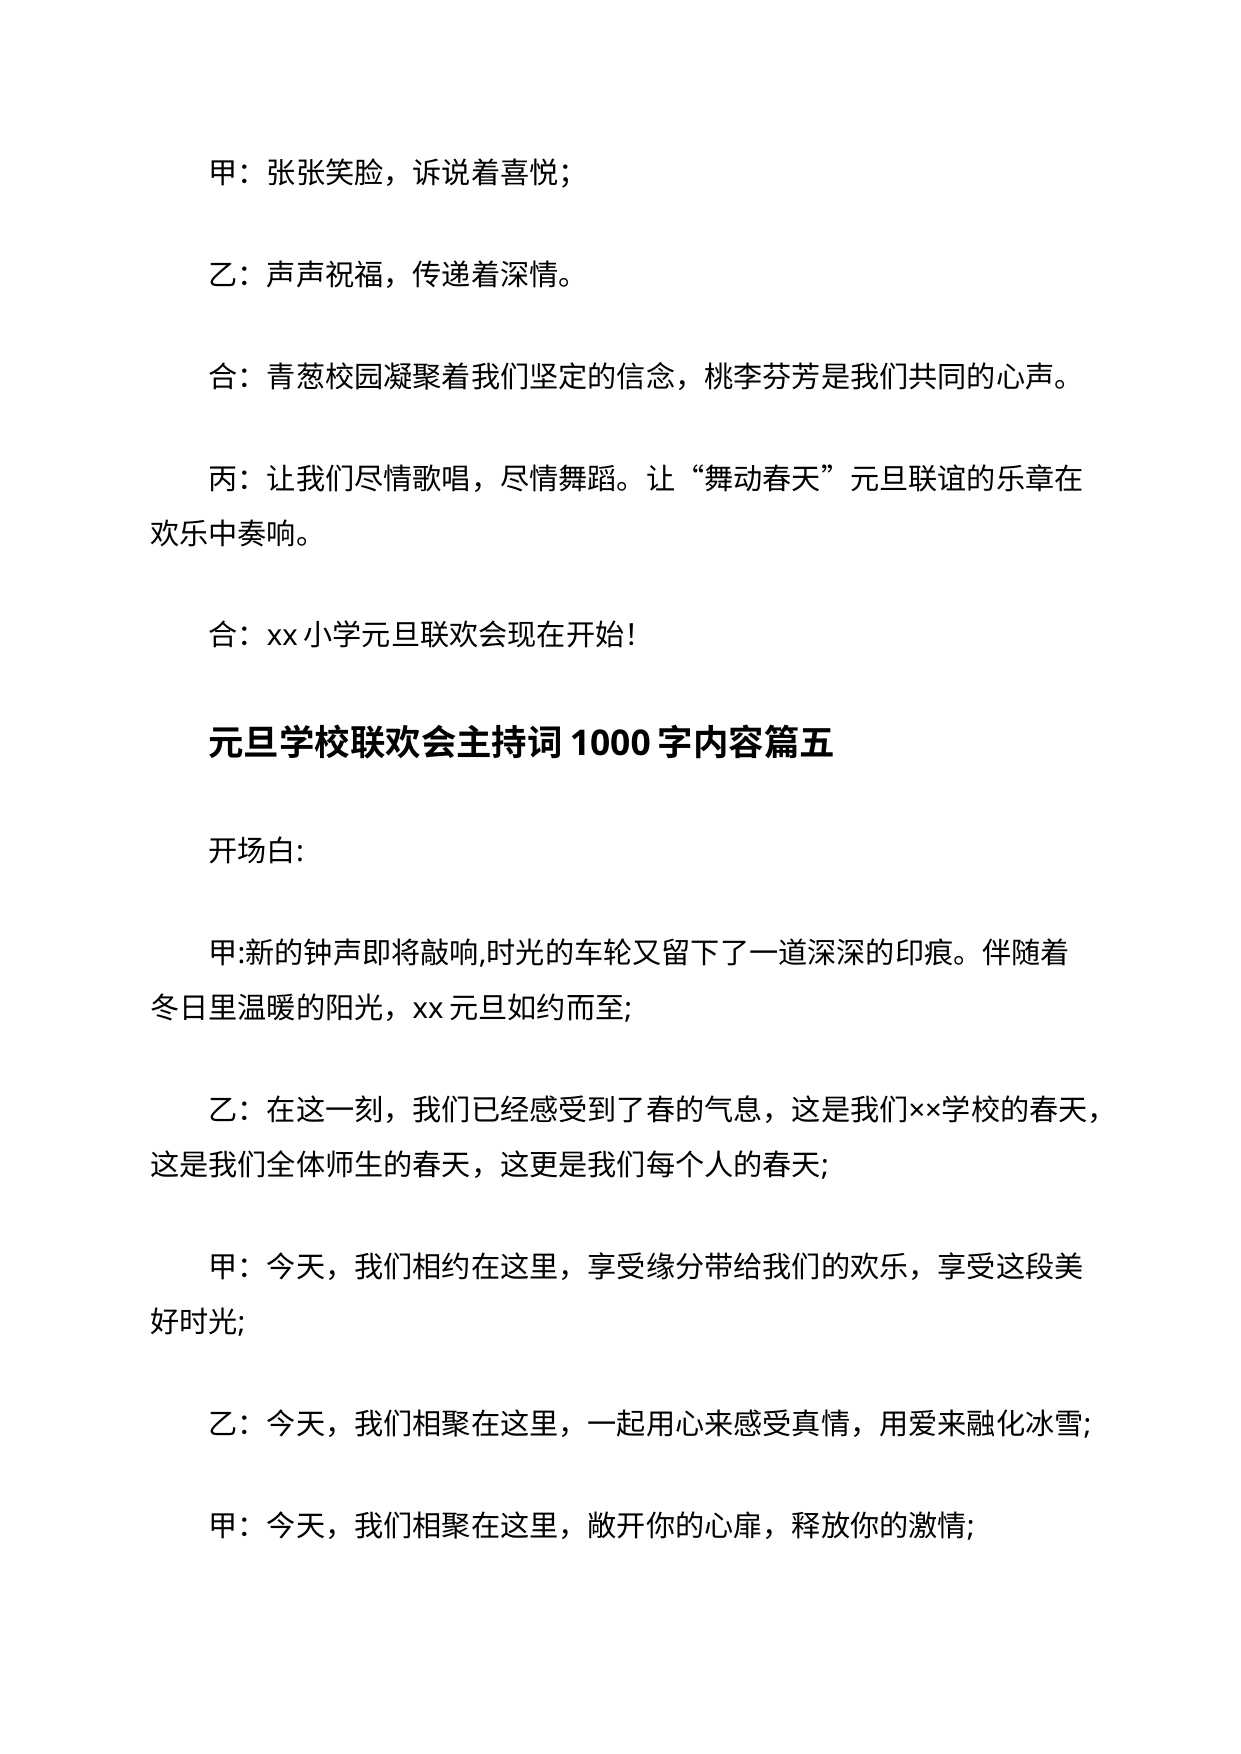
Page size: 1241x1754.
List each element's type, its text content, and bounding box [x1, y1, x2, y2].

text 合：青葱校园凝聚着我们坚定的信念，桃李芬芳是我们共同的心声。 [150, 353, 1090, 396]
text 元旦学校联欢会主持词1000字内容篇五 [150, 714, 1090, 765]
text 开场白: [150, 827, 1090, 870]
text 甲：张张笑脸，诉说着喜悦； [150, 150, 1090, 192]
text 丙：让我们尽情歌唱，尽情舞蹈。让“舞动春天”元旦联谊的乐章在欢乐中奏响。 [150, 455, 1090, 552]
text 乙：在这一刻，我们已经感受到了春的气息，这是我们××学校的春天，这是我们全体师生的春天，这更是我们每个人的春天; [150, 1086, 1090, 1184]
text 乙：今天，我们相聚在这里，一起用心来感受真情，用爱来融化冰雪; [150, 1400, 1090, 1443]
text 甲：今天，我们相约在这里，享受缘分带给我们的欢乐，享受这段美好时光; [150, 1243, 1090, 1341]
text 甲：今天，我们相聚在这里，敞开你的心扉，释放你的激情; [150, 1502, 1090, 1545]
text 甲:新的钟声即将敲响,时光的车轮又留下了一道深深的印痕。伴随着冬日里温暖的阳光，xx元旦如约而至; [150, 929, 1090, 1027]
text 乙：声声祝福，传递着深情。 [150, 252, 1090, 294]
text 合：xx小学元旦联欢会现在开始！ [150, 612, 1090, 654]
